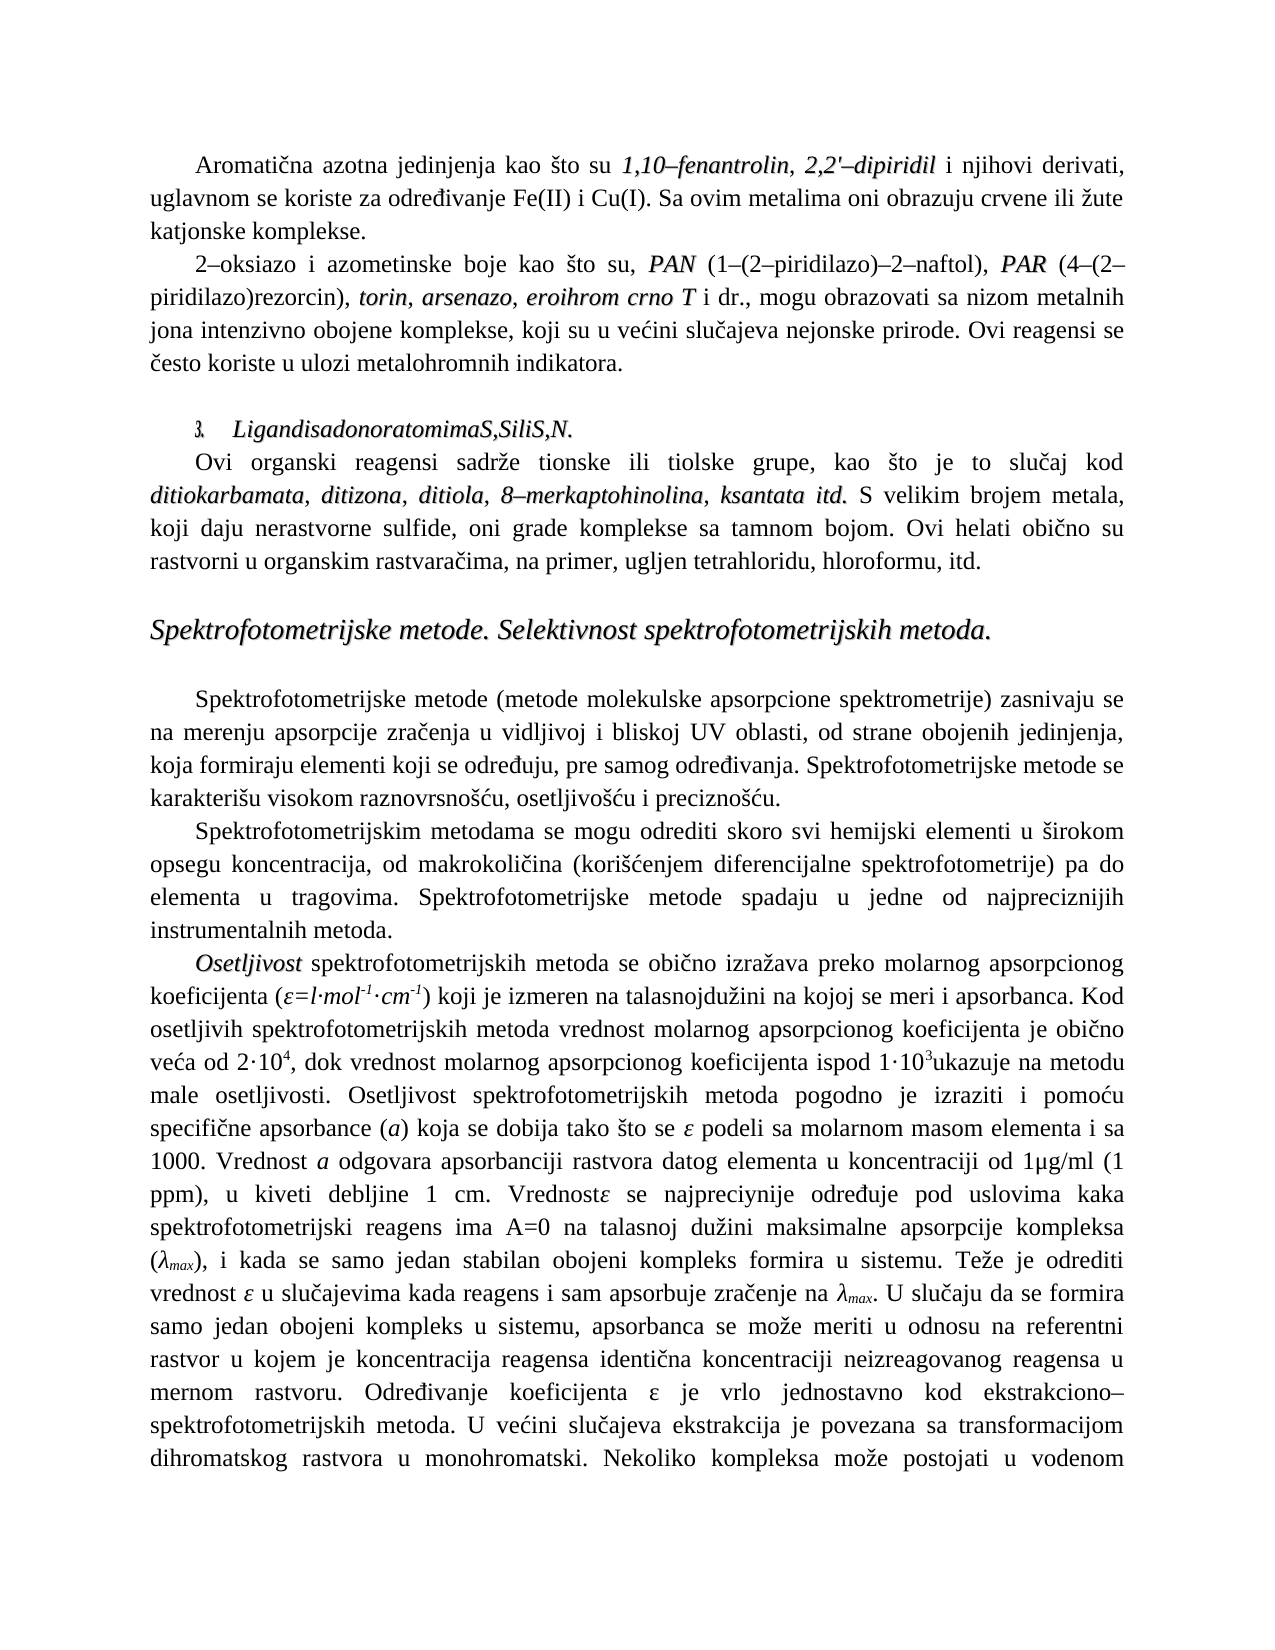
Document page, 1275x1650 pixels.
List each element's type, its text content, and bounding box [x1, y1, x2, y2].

list LigandisadonoratomimaS,SiliS,N. [195, 414, 1125, 443]
text Spektrofotometrijskim metodama se mogu odrediti skoro svi hemijski elementi u širokom opsegu koncentracija, od makrokoličina (korišćenjem diferencijalne spektrofotometrije) pa do elementa u tragovima. Spektrofotometrijske metode spadaju u jedne od najpreciznijih instrumentalnih metoda. [150, 816, 1125, 944]
text Spektrofotometrijske metode (metode molekulske apsorpcione spektrometrije) zasnivaju se na merenju apsorpcije zračenja u vidljivoj i bliskoj UV oblasti, od strane obojenih jedinjenja, koja formiraju elementi koji se određuju, pre samog određivanja. Spektrofotometrijske metode se karakterišu visokom raznovrsnošću, osetljivošću i preciznošću. [150, 684, 1125, 812]
text 2–oksiazo i azometinske boje kao što su, PAN (1–(2–piridilazo)–2–naftol), PAR (4–(2–piridilazo)rezorcin), torin, arsenazo, eroihrom crno T i dr., mogu obrazovati sa nizom metalnih jona intenzivno obojene komplekse, koji su u većini slučajeva nejonske prirode. Ovi reagensi se često koriste u ulozi metalohromnih indikatora. [150, 249, 1125, 377]
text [150, 948, 1125, 1472]
text Spektrofotometrijske metode. Selektivnost spektrofotometrijskih metoda. [150, 612, 1125, 646]
text Aromatična azotna jedinjenja kao što su 1,10–fenantrolin, 2,2'–dipiridil i njihovi derivati, uglavnom se koriste za određivanje Fe(II) i Cu(I). Sa ovim metalima oni obrazuju crvene ili žute katjonske komplekse. [150, 150, 1125, 245]
text Ovi organski reagensi sadrže tionske ili tiolske grupe, kao što je to slučaj kod ditiokarbamata, ditizona, ditiola, 8–merkaptohinolina, ksantata itd. S velikim brojem metala, koji daju nerastvorne sulfide, oni grade komplekse sa tamnom bojom. Ovi helati obično su rastvorni u organskim rastvaračima, na primer, ugljen tetrahloridu, hloroformu, itd. [150, 447, 1125, 575]
